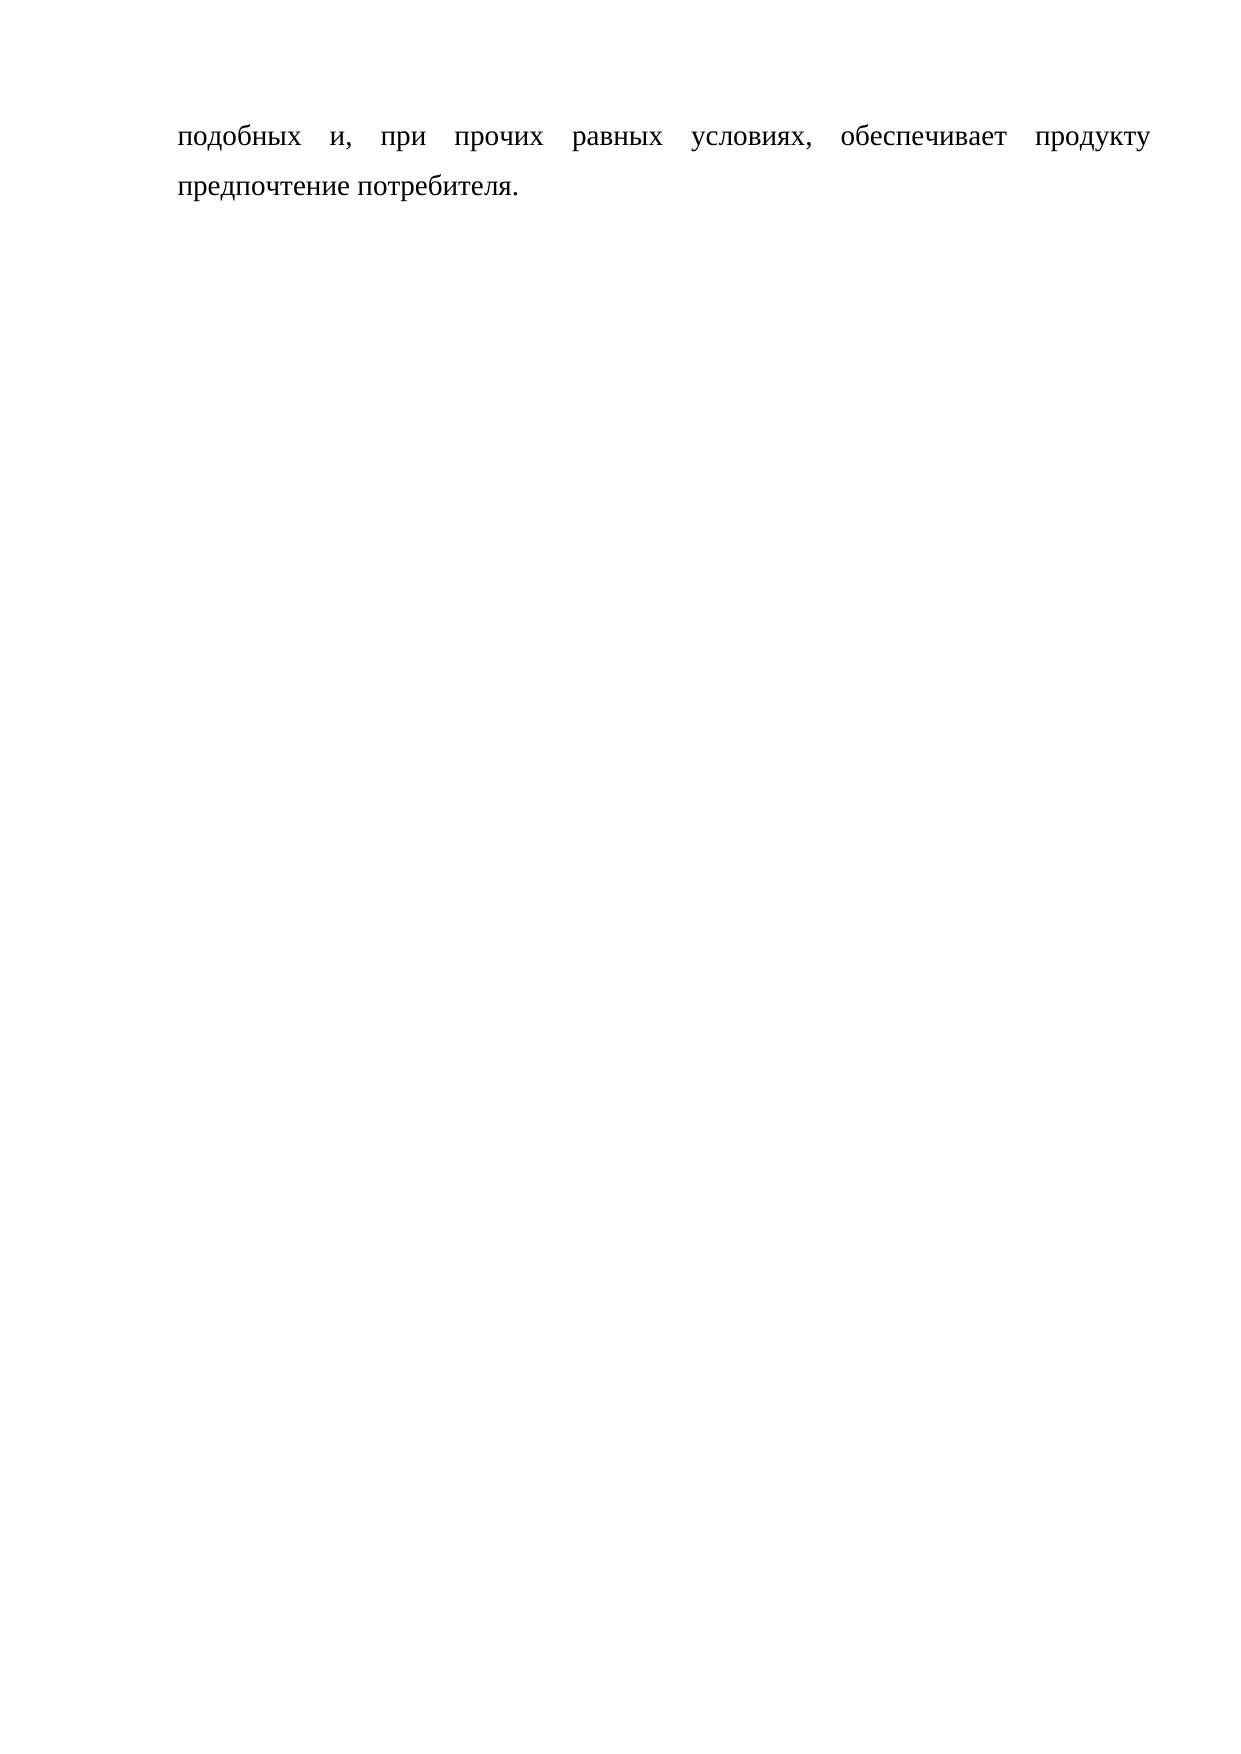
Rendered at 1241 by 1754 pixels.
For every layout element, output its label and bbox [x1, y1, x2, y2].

text [177, 118, 1152, 202]
